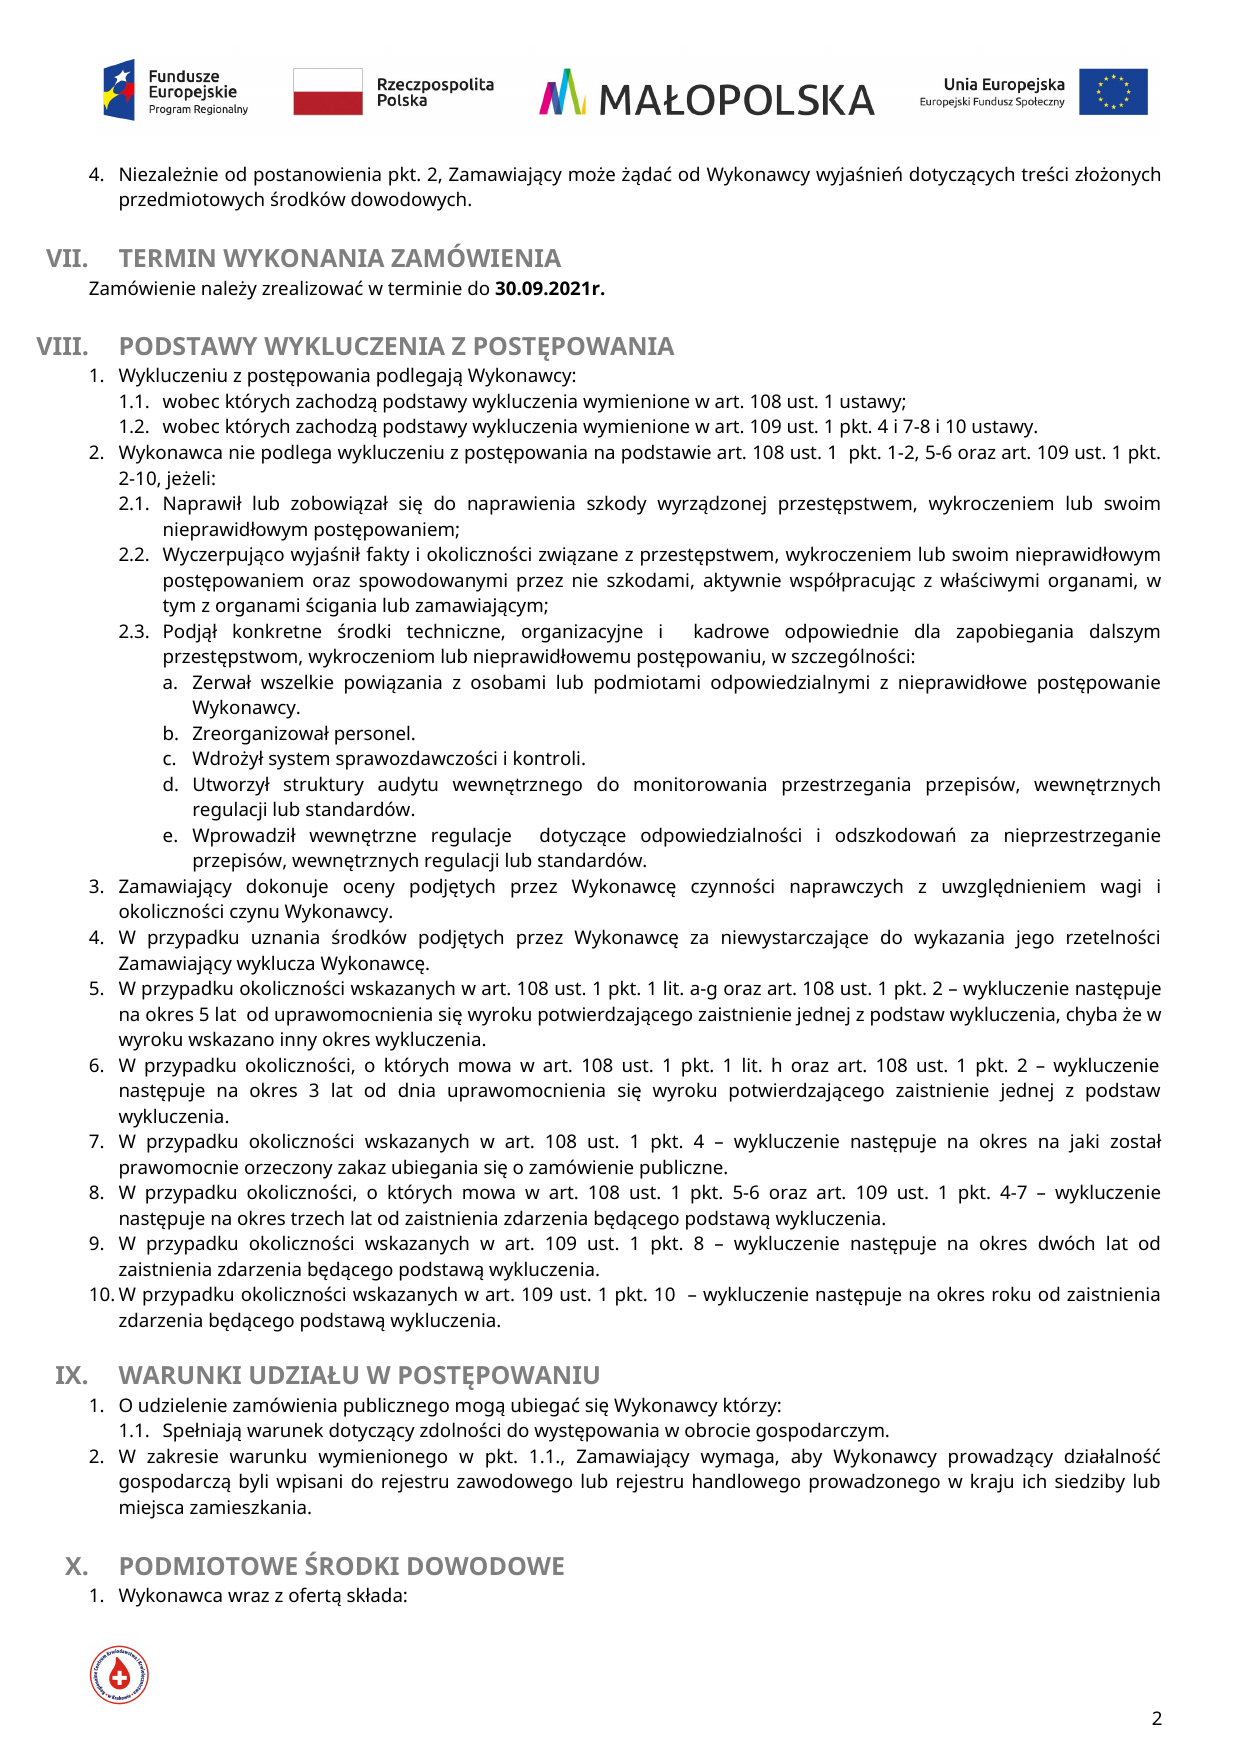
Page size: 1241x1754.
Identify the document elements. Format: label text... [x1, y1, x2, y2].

list W przypadku okoliczności wskazanych w art. 109 ust. 1 pkt. 8 – wykluczenie następuje na okres dwóch lat od zaistnienia zdarzenia będącego podstawą wykluczenia. [89, 1231, 1162, 1282]
picture [88, 1644, 150, 1706]
list Wykonawca nie podlega wykluczeniu z postępowania na podstawie art. 108 ust. 1 pkt. 1-2, 5-6 oraz art. 109 ust. 1 pkt. 2-10, jeżeli: [89, 439, 1162, 490]
list Zreorganizował personel. [162, 720, 1162, 746]
title Zamówienie należy zrealizować w terminie do 30.09.2021r. [89, 275, 1162, 300]
title W zakresie warunku wymienionego w pkt. 1.1., Zamawiający wymaga, aby Wykonawcy prowadzący działalność gospodarczą byli wpisani do rejestru zawodowego lub rejestru handlowego prowadzonego w kraju ich siedziby lub miejsca zamieszkania. [89, 1443, 1162, 1520]
list Utworzył struktury audytu wewnętrznego do monitorowania przestrzegania przepisów, wewnętrznych regulacji lub standardów. [162, 771, 1162, 822]
list Podjął konkretne środki techniczne, organizacyjne i kadrowe odpowiednie dla zapobiegania dalszym przestępstwom, wykroczeniom lub nieprawidłowemu postępowaniu, w szczególności: [118, 618, 1162, 669]
list Wykluczeniu z postępowania podlegają Wykonawcy: [89, 363, 1162, 388]
list W przypadku okoliczności, o których mowa w art. 108 ust. 1 pkt. 1 lit. h oraz art. 108 ust. 1 pkt. 2 – wykluczenie następuje na okres 3 lat od dnia uprawomocnienia się wyroku potwierdzającego zaistnienie jednej z podstaw wykluczenia. [89, 1052, 1162, 1128]
picture [88, 43, 1163, 136]
title PODSTAWY WYKLUCZENIA Z POSTĘPOWANIA [89, 329, 1162, 363]
list W przypadku uznania środków podjętych przez Wykonawcę za niewystarczające do wykazania jego rzetelności Zamawiający wyklucza Wykonawcę. [89, 924, 1162, 975]
list W przypadku okoliczności wskazanych w art. 108 ust. 1 pkt. 1 lit. a-g oraz art. 108 ust. 1 pkt. 2 – wykluczenie następuje na okres 5 lat od uprawomocnienia się wyroku potwierdzającego zaistnienie jednej z podstaw wykluczenia, chyba że w wyroku wskazano inny okres wykluczenia. [89, 975, 1162, 1052]
list W przypadku okoliczności, o których mowa w art. 108 ust. 1 pkt. 5-6 oraz art. 109 ust. 1 pkt. 4-7 – wykluczenie następuje na okres trzech lat od zaistnienia zdarzenia będącego podstawą wykluczenia. [89, 1179, 1162, 1231]
title WARUNKI UDZIAŁU W POSTĘPOWANIU [89, 1358, 1162, 1392]
list wobec których zachodzą podstawy wykluczenia wymienione w art. 109 ust. 1 pkt. 4 i 7-8 i 10 ustawy. [118, 414, 1162, 439]
list Zamawiający dokonuje oceny podjętych przez Wykonawcę czynności naprawczych z uwzględnieniem wagi i okoliczności czynu Wykonawcy. [89, 873, 1162, 924]
title Spełniają warunek dotyczący zdolności do występowania w obrocie gospodarczym. [118, 1418, 1162, 1443]
list wobec których zachodzą podstawy wykluczenia wymienione w art. 108 ust. 1 ustawy; [118, 388, 1162, 414]
title PODMIOTOWE ŚRODKI DOWODOWE [89, 1548, 1162, 1582]
list Wdrożył system sprawozdawczości i kontroli. [162, 746, 1162, 771]
list W przypadku okoliczności wskazanych w art. 109 ust. 1 pkt. 10 – wykluczenie następuje na okres roku od zaistnienia zdarzenia będącego podstawą wykluczenia. [89, 1282, 1162, 1333]
list Zerwał wszelkie powiązania z osobami lub podmiotami odpowiedzialnymi z nieprawidłowe postępowanie Wykonawcy. [162, 669, 1162, 720]
list Wykonawca wraz z ofertą składa: [89, 1582, 1162, 1608]
title O udzielenie zamówienia publicznego mogą ubiegać się Wykonawcy którzy: [89, 1392, 1162, 1418]
title TERMIN WYKONANIA ZAMÓWIENIA [89, 241, 1162, 275]
list Wyczerpująco wyjaśnił fakty i okoliczności związane z przestępstwem, wykroczeniem lub swoim nieprawidłowym postępowaniem oraz spowodowanymi przez nie szkodami, aktywnie współpracując z właściwymi organami, w tym z organami ścigania lub zamawiającym; [118, 541, 1162, 618]
list Wprowadził wewnętrzne regulacje dotyczące odpowiedzialności i odszkodowań za nieprzestrzeganie przepisów, wewnętrznych regulacji lub standardów. [162, 822, 1162, 873]
list Niezależnie od postanowienia pkt. 2, Zamawiający może żądać od Wykonawcy wyjaśnień dotyczących treści złożonych przedmiotowych środków dowodowych. [89, 161, 1162, 212]
list Naprawił lub zobowiązał się do naprawienia szkody wyrządzonej przestępstwem, wykroczeniem lub swoim nieprawidłowym postępowaniem; [118, 490, 1162, 541]
list W przypadku okoliczności wskazanych w art. 108 ust. 1 pkt. 4 – wykluczenie następuje na okres na jaki został prawomocnie orzeczony zakaz ubiegania się o zamówienie publiczne. [89, 1128, 1162, 1179]
